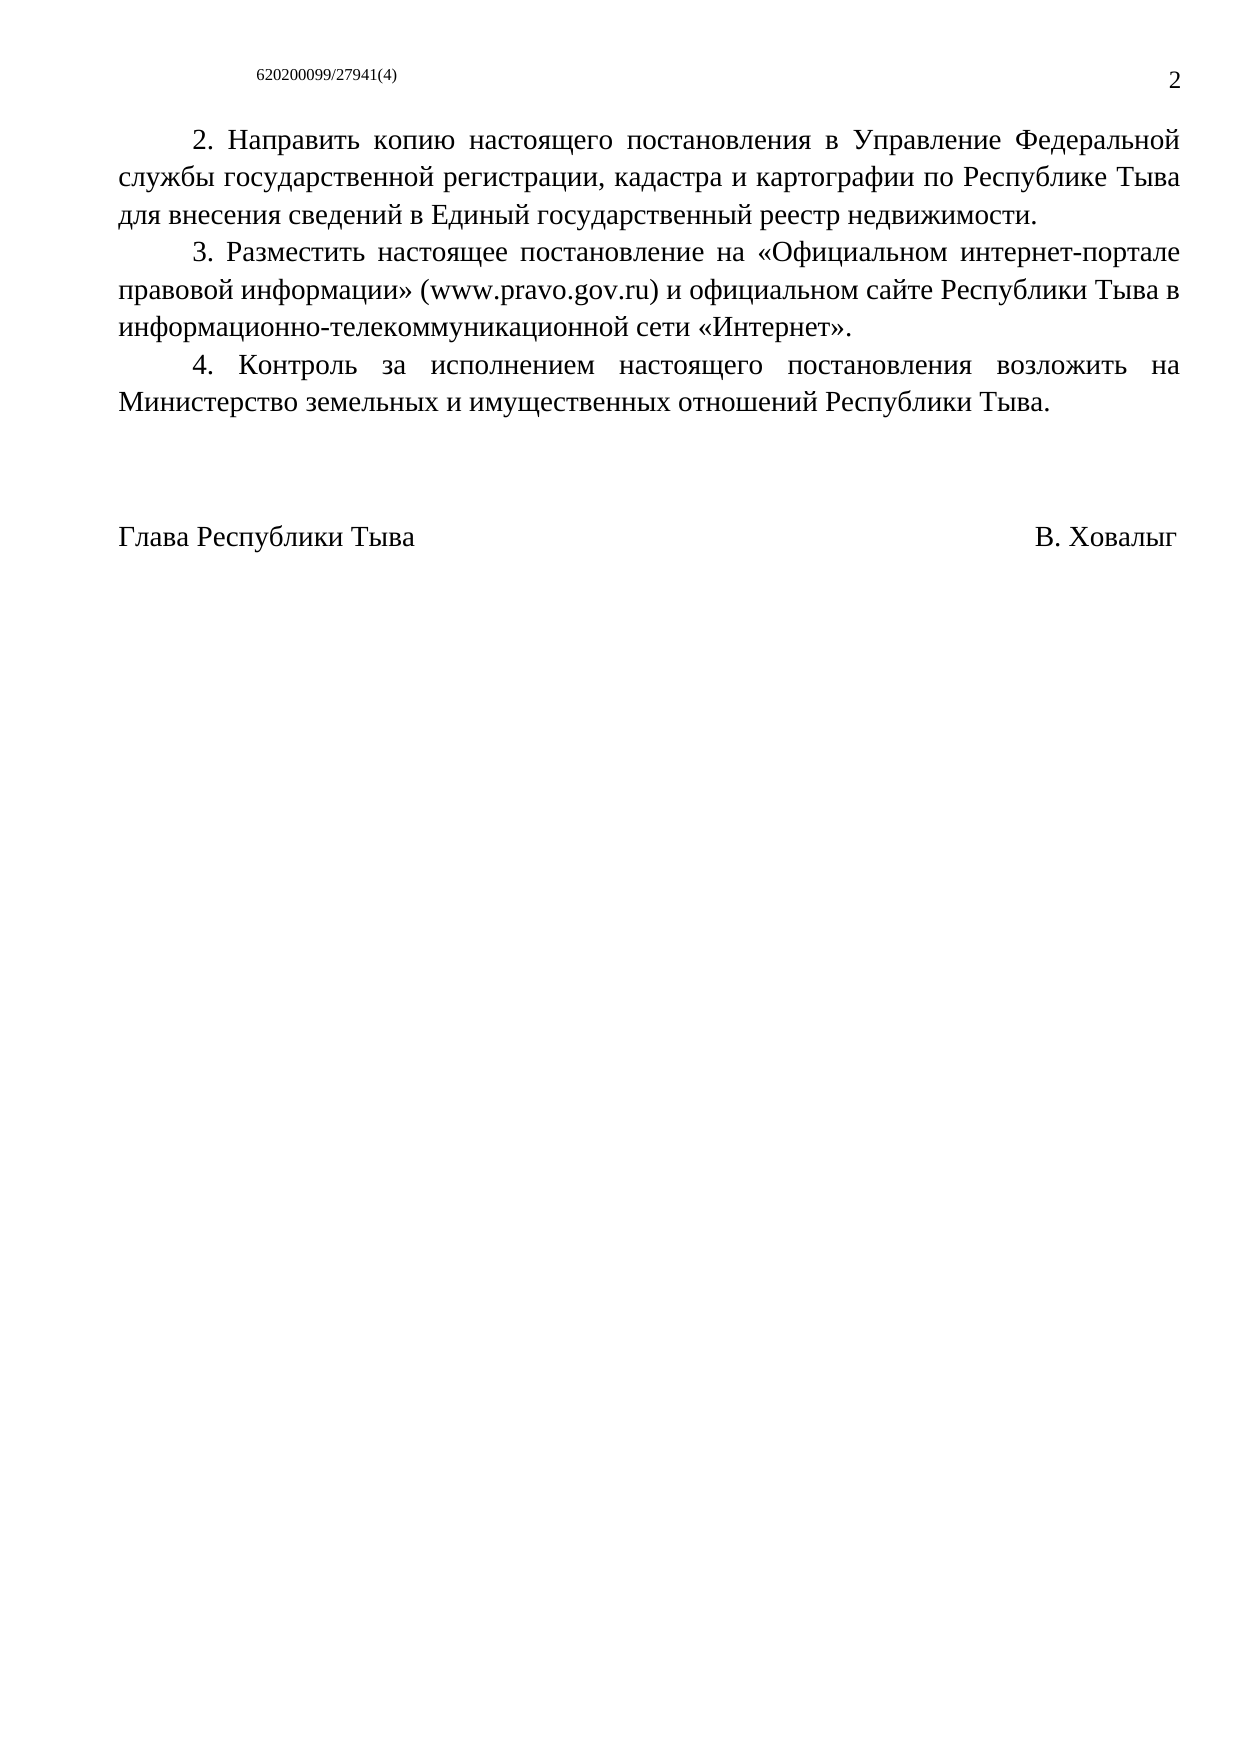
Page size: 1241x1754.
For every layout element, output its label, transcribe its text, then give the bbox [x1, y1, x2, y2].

text 4. Контроль за исполнением настоящего постановления возложить на Министерство земельных и имущественных отношений Республики Тыва. [118, 343, 1181, 418]
text Глава Республики Тыва В. Ховалыг [118, 519, 1181, 552]
text 2. Направить копию настоящего постановления в Управление Федеральной службы государственной регистрации, кадастра и картографии по Республике Тыва для внесения сведений в Единый государственный реестр недвижимости. [118, 118, 1181, 231]
text 3. Разместить настоящее постановление на «Официальном интернет-портале правовой информации» (www.pravo.gov.ru) и официальном сайте Республики Тыва в информационно-телекоммуникационной сети «Интернет». [118, 231, 1181, 343]
